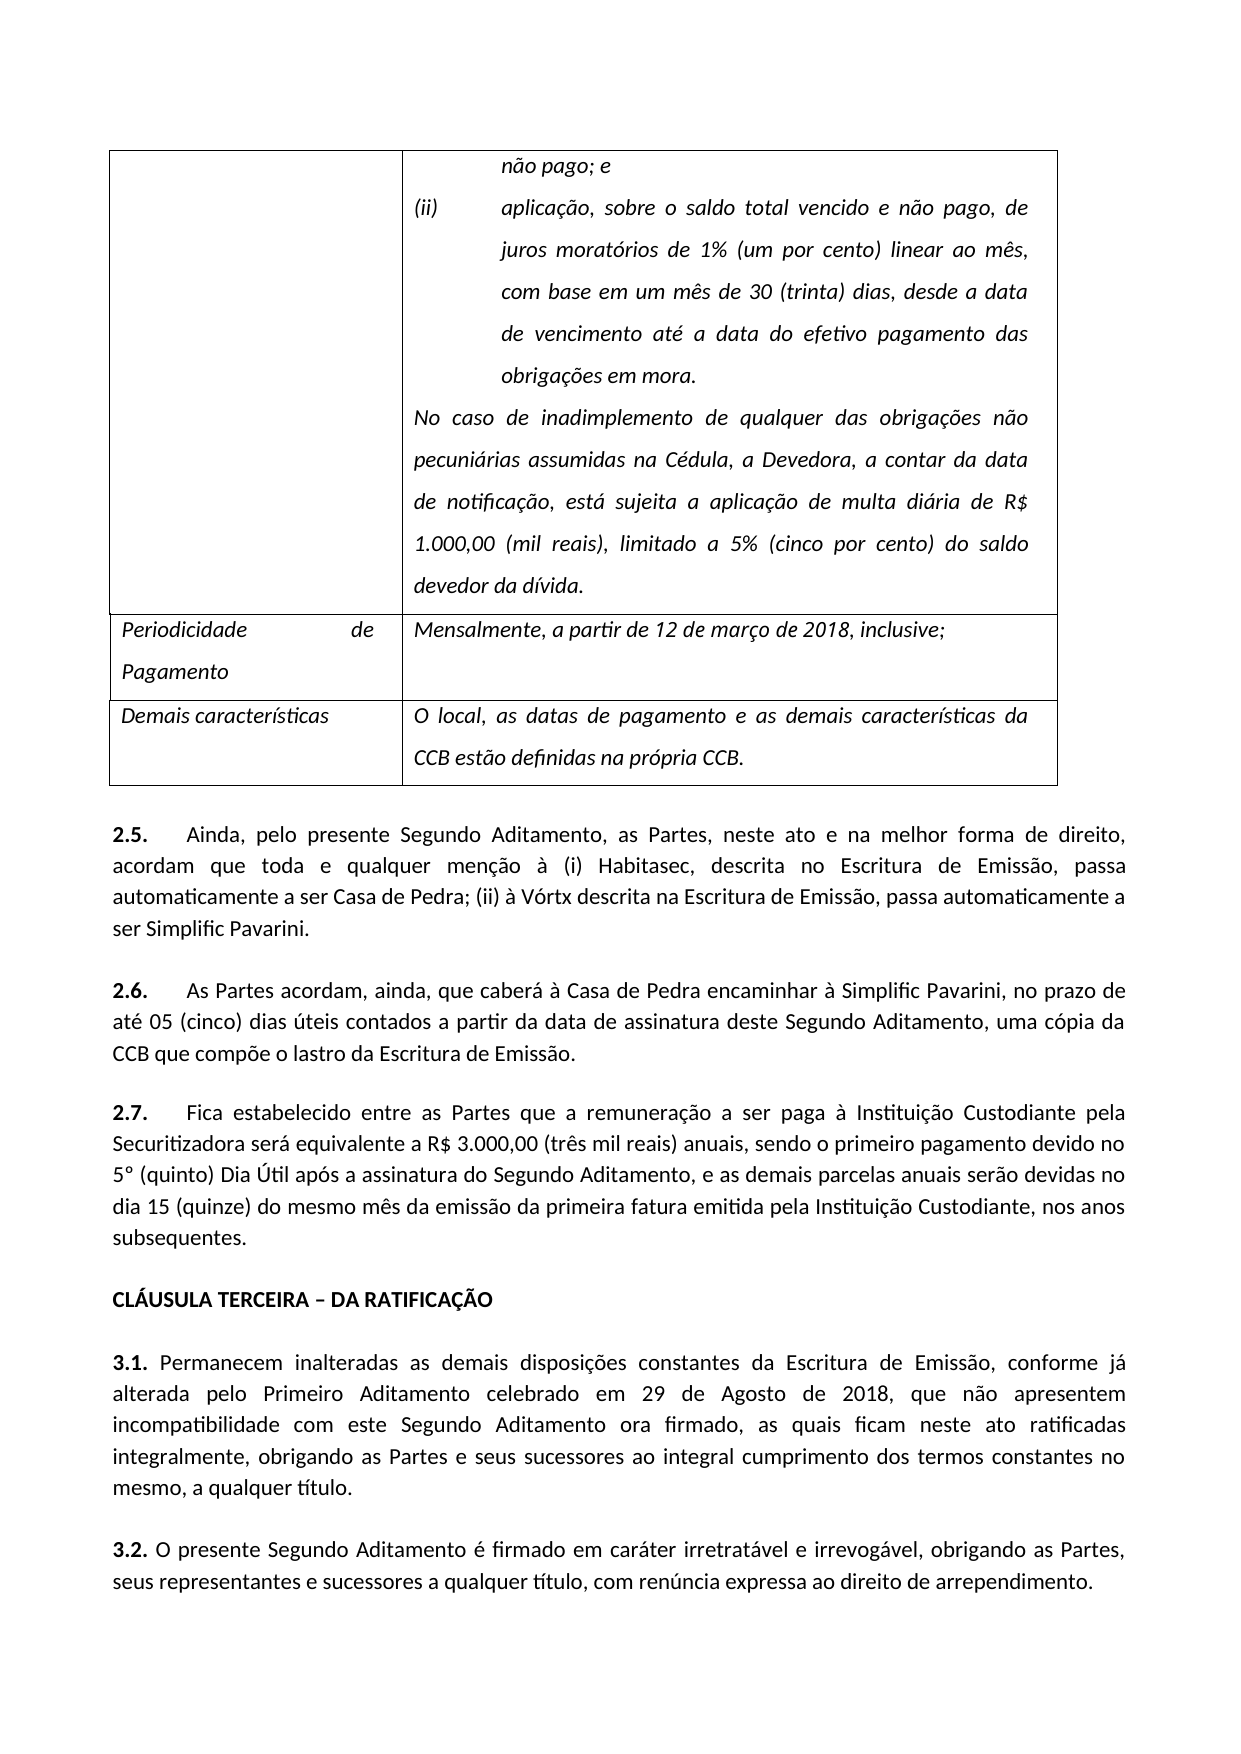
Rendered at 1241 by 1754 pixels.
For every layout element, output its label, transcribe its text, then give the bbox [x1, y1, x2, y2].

list Fica estabelecido entre as Partes que a remuneração a ser paga à Instituição Custodiante pela Securitizadora será equivalente a R$ 3.000,00 (três mil reais) anuais, sendo o primeiro pagamento devido no 5º (quinto) Dia Útil após a assinatura do Segundo Aditamento, e as demais parcelas anuais serão devidas no dia 15 (quinze) do mesmo mês da emissão da primeira fatura emitida pela Instituição Custodiante, nos anos subsequentes. [112, 1095, 1128, 1252]
list As Partes acordam, ainda, que caberá à Casa de Pedra encaminhar à Simplific Pavarini, no prazo de até 05 (cinco) dias úteis contados a partir da data de assinatura deste Segundo Aditamento, uma cópia da CCB que compõe o lastro da Escritura de Emissão. [112, 973, 1128, 1067]
table_cell Periodicidade de Pagamento [111, 615, 402, 700]
text 3.1. Permanecem inalteradas as demais disposições constantes da Escritura de Emissão, conforme já alterada pelo Primeiro Aditamento celebrado em 29 de Agosto de 2018, que não apresentem incompatibilidade com este Segundo Aditamento ora firmado, as quais ficam neste ato ratificadas integralmente, obrigando as Partes e seus sucessores ao integral cumprimento dos termos constantes no mesmo, a qualquer título. [112, 1345, 1128, 1502]
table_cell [110, 151, 402, 614]
table_cell Mensalmente, a partir de 12 de março de 2018, inclusive; [403, 615, 1057, 700]
table_cell Demais características [110, 701, 402, 785]
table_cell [403, 151, 1057, 614]
text 3.2. O presente Segundo Aditamento é firmado em caráter irretratável e irrevogável, obrigando as Partes, seus representantes e sucessores a qualquer título, com renúncia expressa ao direito de arrependimento. [112, 1533, 1128, 1595]
list Ainda, pelo presente Segundo Aditamento, as Partes, neste ato e na melhor forma de direito, acordam que toda e qualquer menção à (i) Habitasec, descrita no Escritura de Emissão, passa automaticamente a ser Casa de Pedra; (ii) à Vórtx descrita na Escritura de Emissão, passa automaticamente a ser Simplific Pavarini. [112, 817, 1128, 942]
text CLÁUSULA TERCEIRA – DA RATIFICAÇÃO [112, 1283, 1128, 1314]
table_cell O local, as datas de pagamento e as demais características da CCB estão definidas na própria CCB. [403, 701, 1057, 785]
